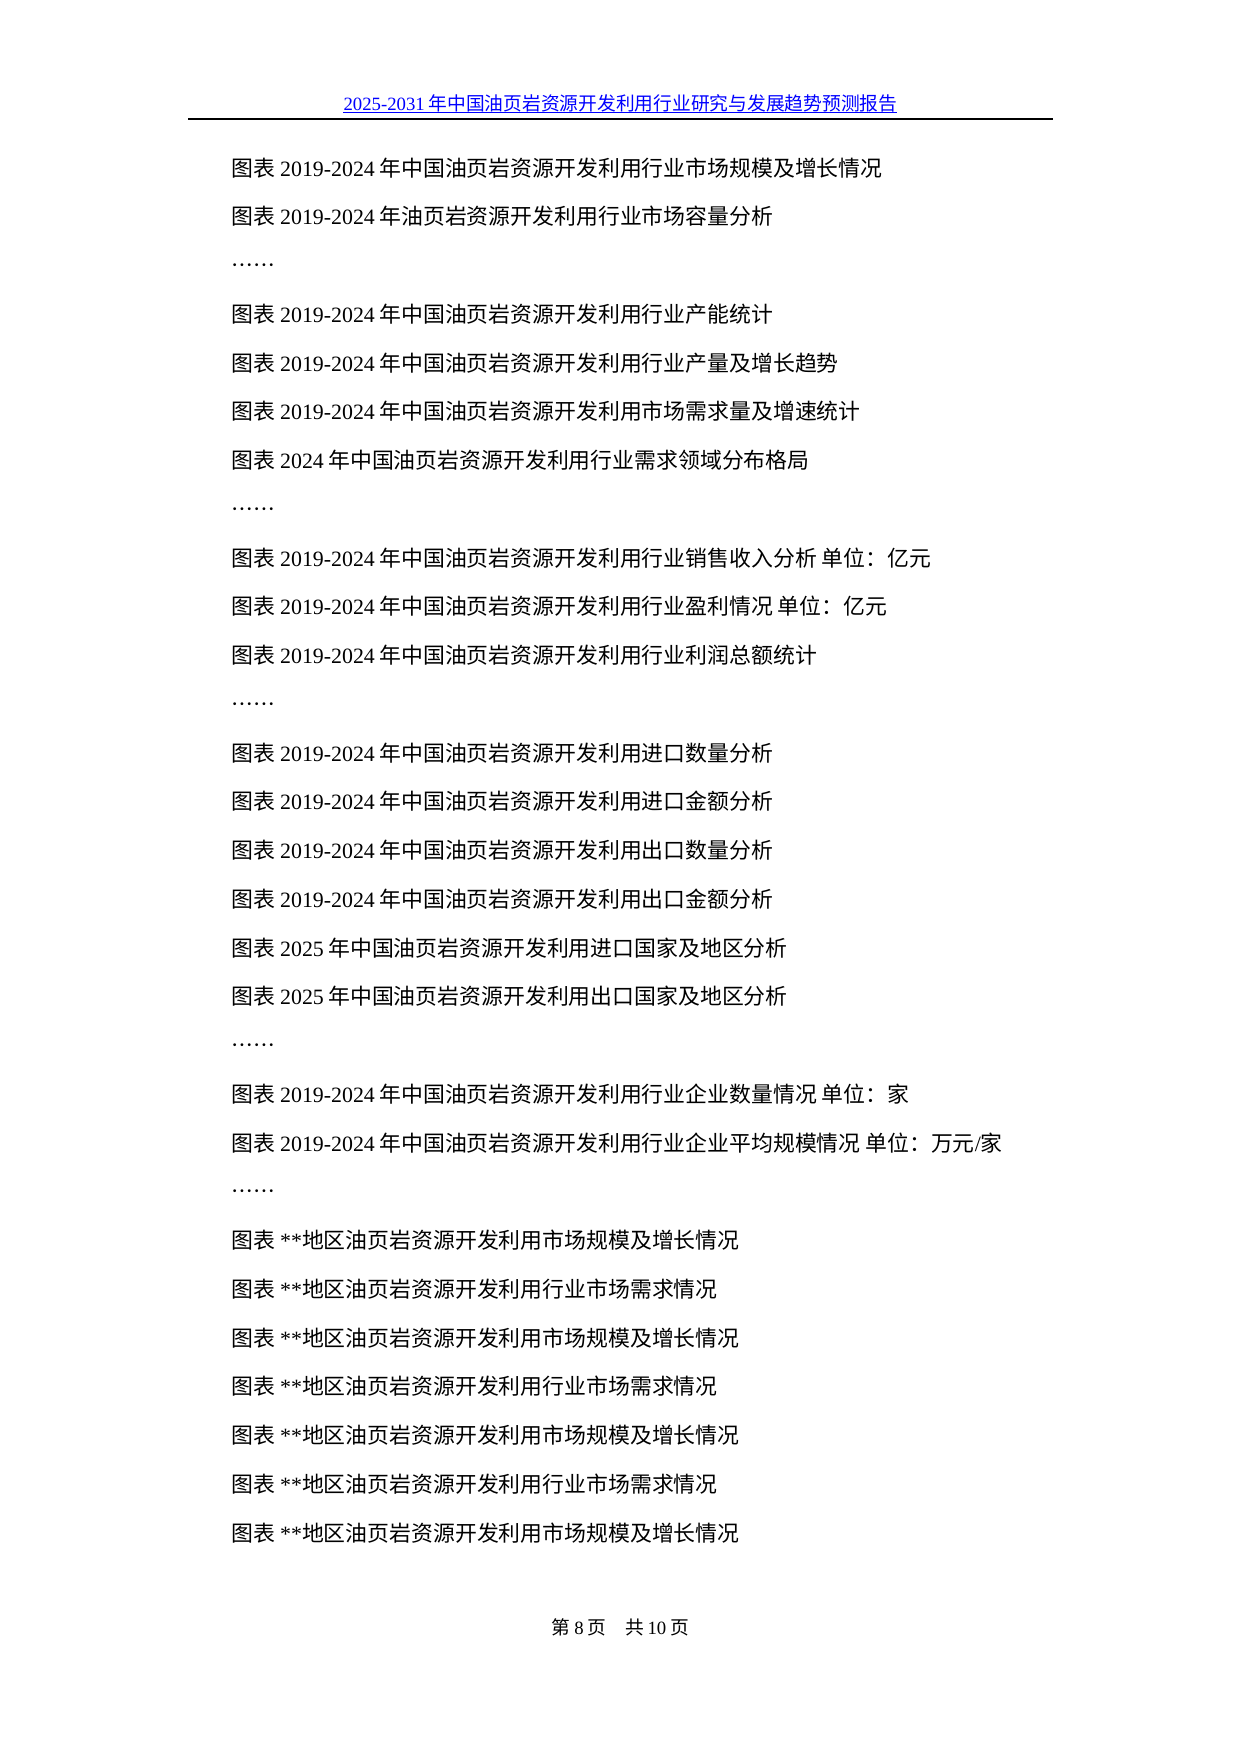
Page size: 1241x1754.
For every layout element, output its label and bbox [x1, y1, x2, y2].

text [187, 150, 1053, 1548]
